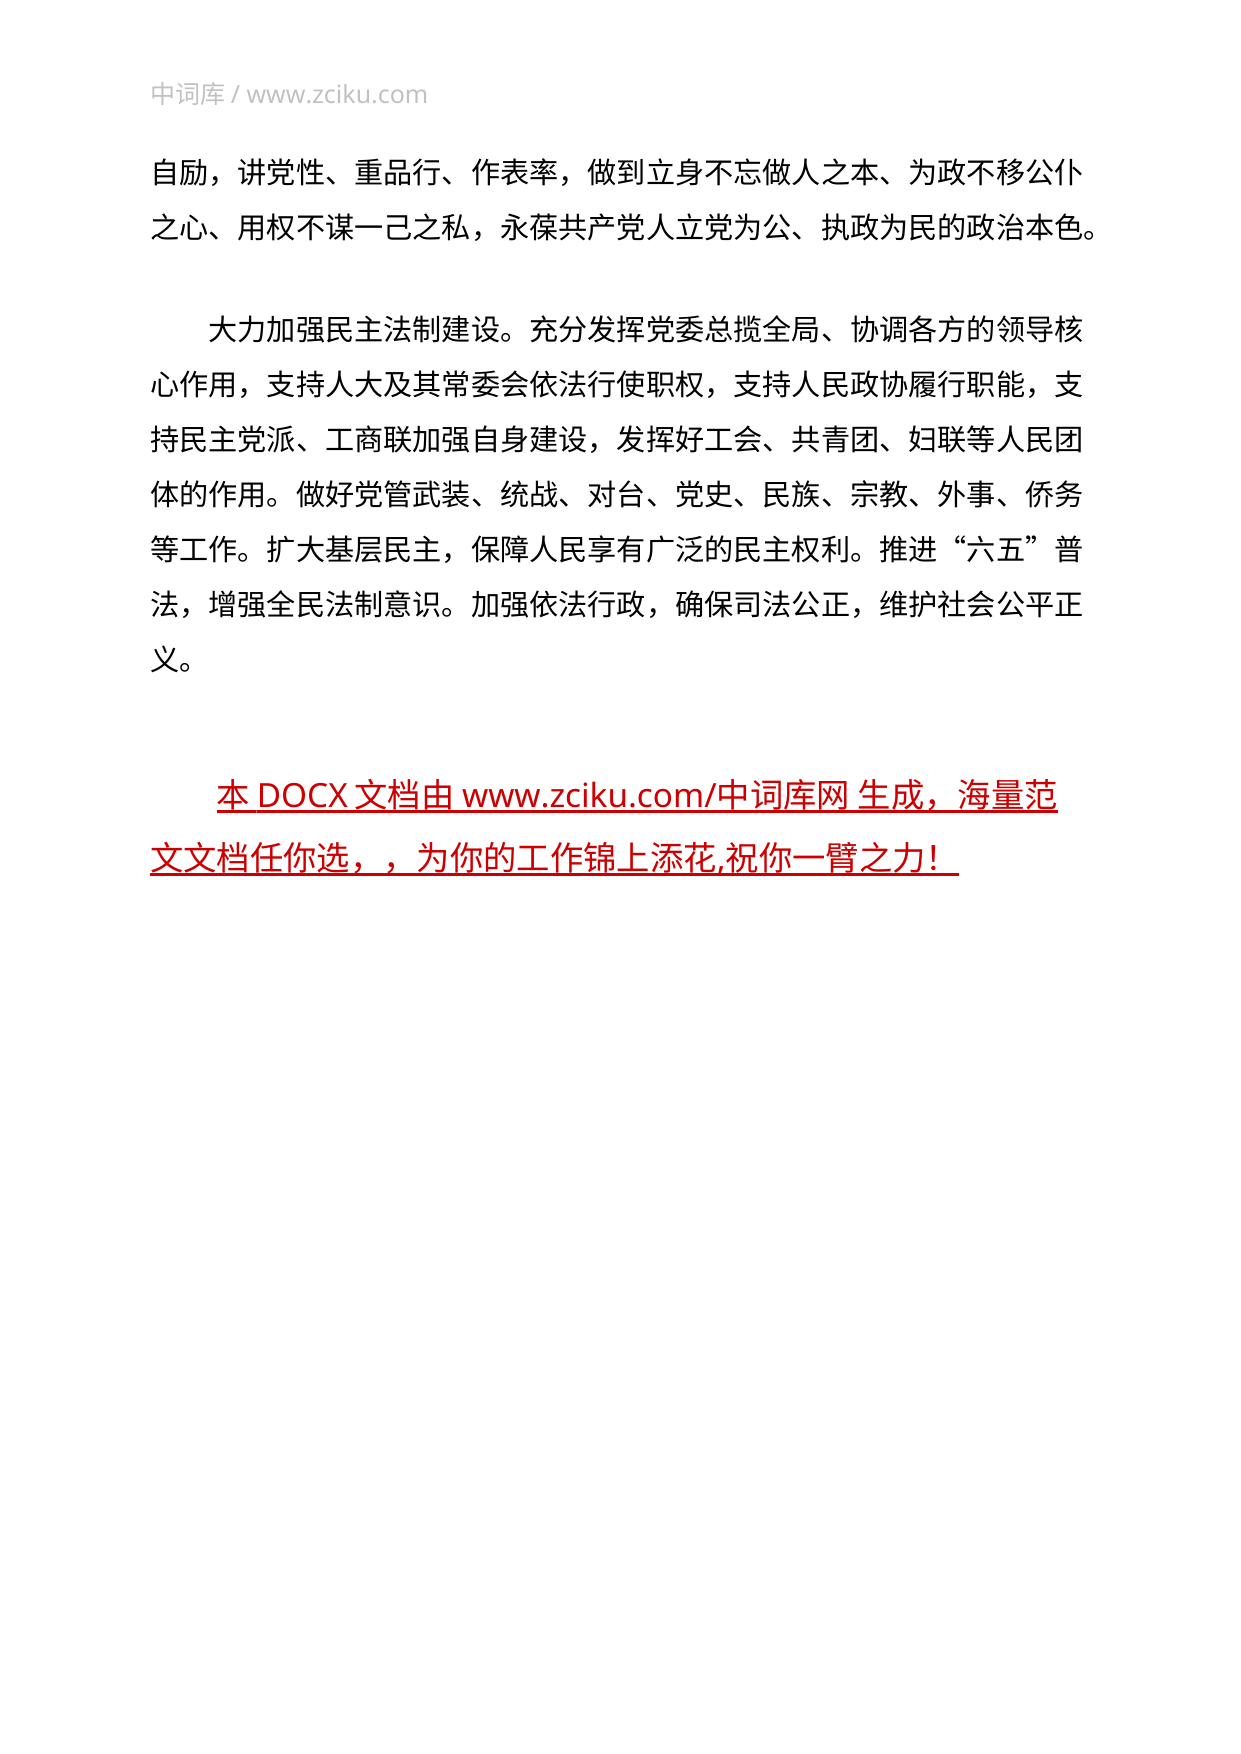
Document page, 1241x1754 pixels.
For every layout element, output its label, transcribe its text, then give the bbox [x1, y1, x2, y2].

text 大力加强民主法制建设。充分发挥党委总揽全局、协调各方的领导核心作用，支持人大及其常委会依法行使职权，支持人民政协履行职能，支持民主党派、工商联加强自身建设，发挥好工会、共青团、妇联等人民团体的作用。做好党管武装、统战、对台、党史、民族、宗教、外事、侨务等工作。扩大基层民主，保障人民享有广泛的民主权利。推进“六五”普法，增强全民法制意识。加强依法行政，确保司法公正，维护社会公平正义。 [150, 307, 1090, 678]
text 本DOCX文档由 www.zciku.com/中词库网 生成，海量范文文档任你选，，为你的工作锦上添花,祝你一臂之力！ [150, 769, 1090, 880]
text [150, 150, 1090, 247]
